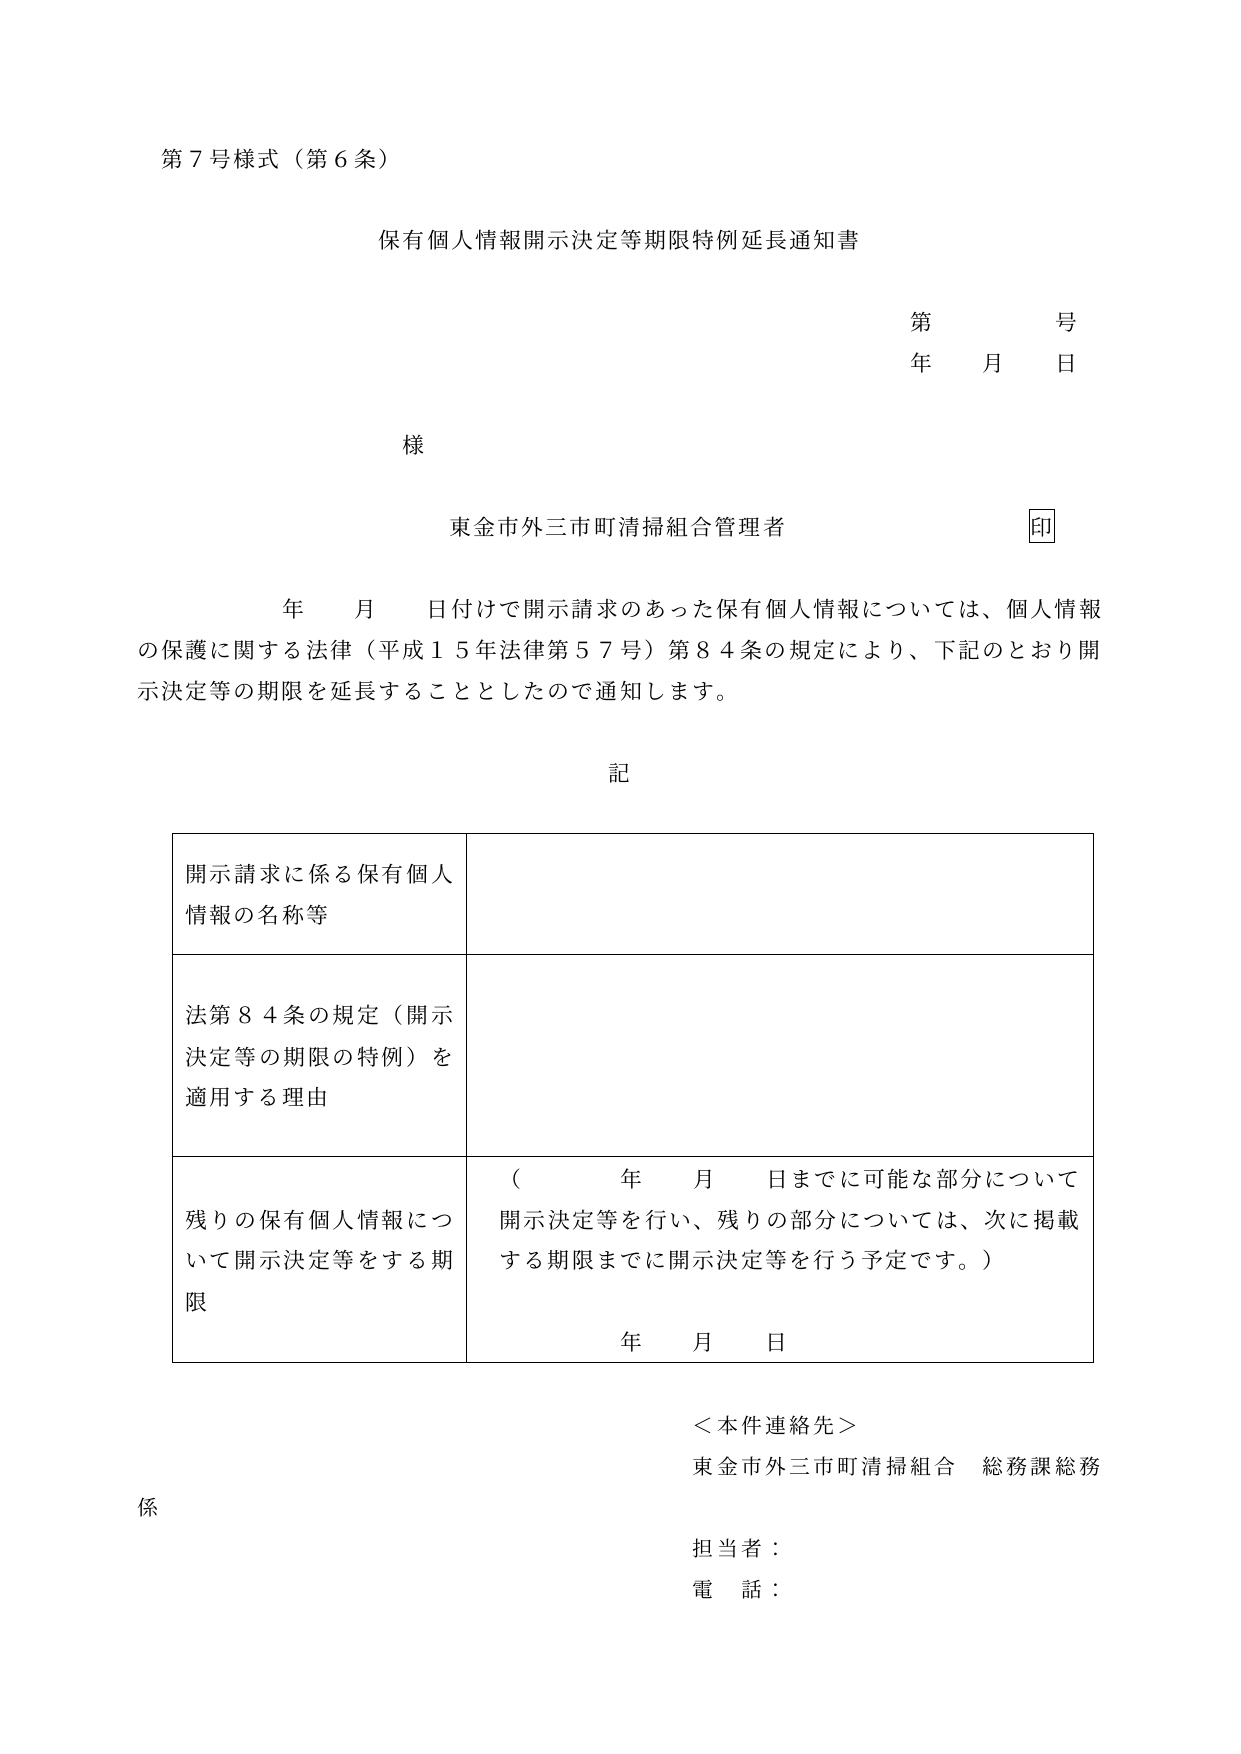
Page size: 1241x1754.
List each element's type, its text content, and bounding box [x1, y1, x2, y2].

text 第 号 [137, 301, 1079, 342]
text 東金市外三市町清掃組合管理者 印 [137, 506, 1055, 546]
text 電 話： [137, 1568, 1103, 1608]
text 東金市外三市町清掃組合 総務課総務係 [137, 1445, 1103, 1527]
text 記 [137, 751, 1103, 792]
table_cell [467, 955, 1093, 1156]
table_header 開示請求に係る保有個人情報の名称等 [173, 834, 466, 954]
text 様 [137, 424, 1103, 464]
text 第７号様式（第６条） [137, 137, 1103, 178]
table_header [467, 834, 1093, 954]
text 年 月 日 [137, 342, 1079, 383]
text 年 月 日付けで開示請求のあった保有個人情報については、個人情報の保護に関する法律（平成１５年法律第５７号）第８４条の規定により、下記のとおり開示決定等の期限を延長することとしたので通知します。 [137, 587, 1103, 710]
table_cell 法第８４条の規定（開示決定等の期限の特例）を適用する理由 [173, 955, 466, 1156]
table_cell 残りの保有個人情報について開示決定等をする期限 [173, 1157, 466, 1362]
text 保有個人情報開示決定等期限特例延長通知書 [137, 219, 1103, 260]
text 担当者： [137, 1527, 1103, 1568]
text ＜本件連絡先＞ [676, 1404, 1103, 1445]
table_cell （ 年 月 日までに可能な部分について開示決定等を行い、残りの部分については、次に掲載する期限までに開示決定等を行う予定です。） 年 月 日 [467, 1157, 1093, 1362]
